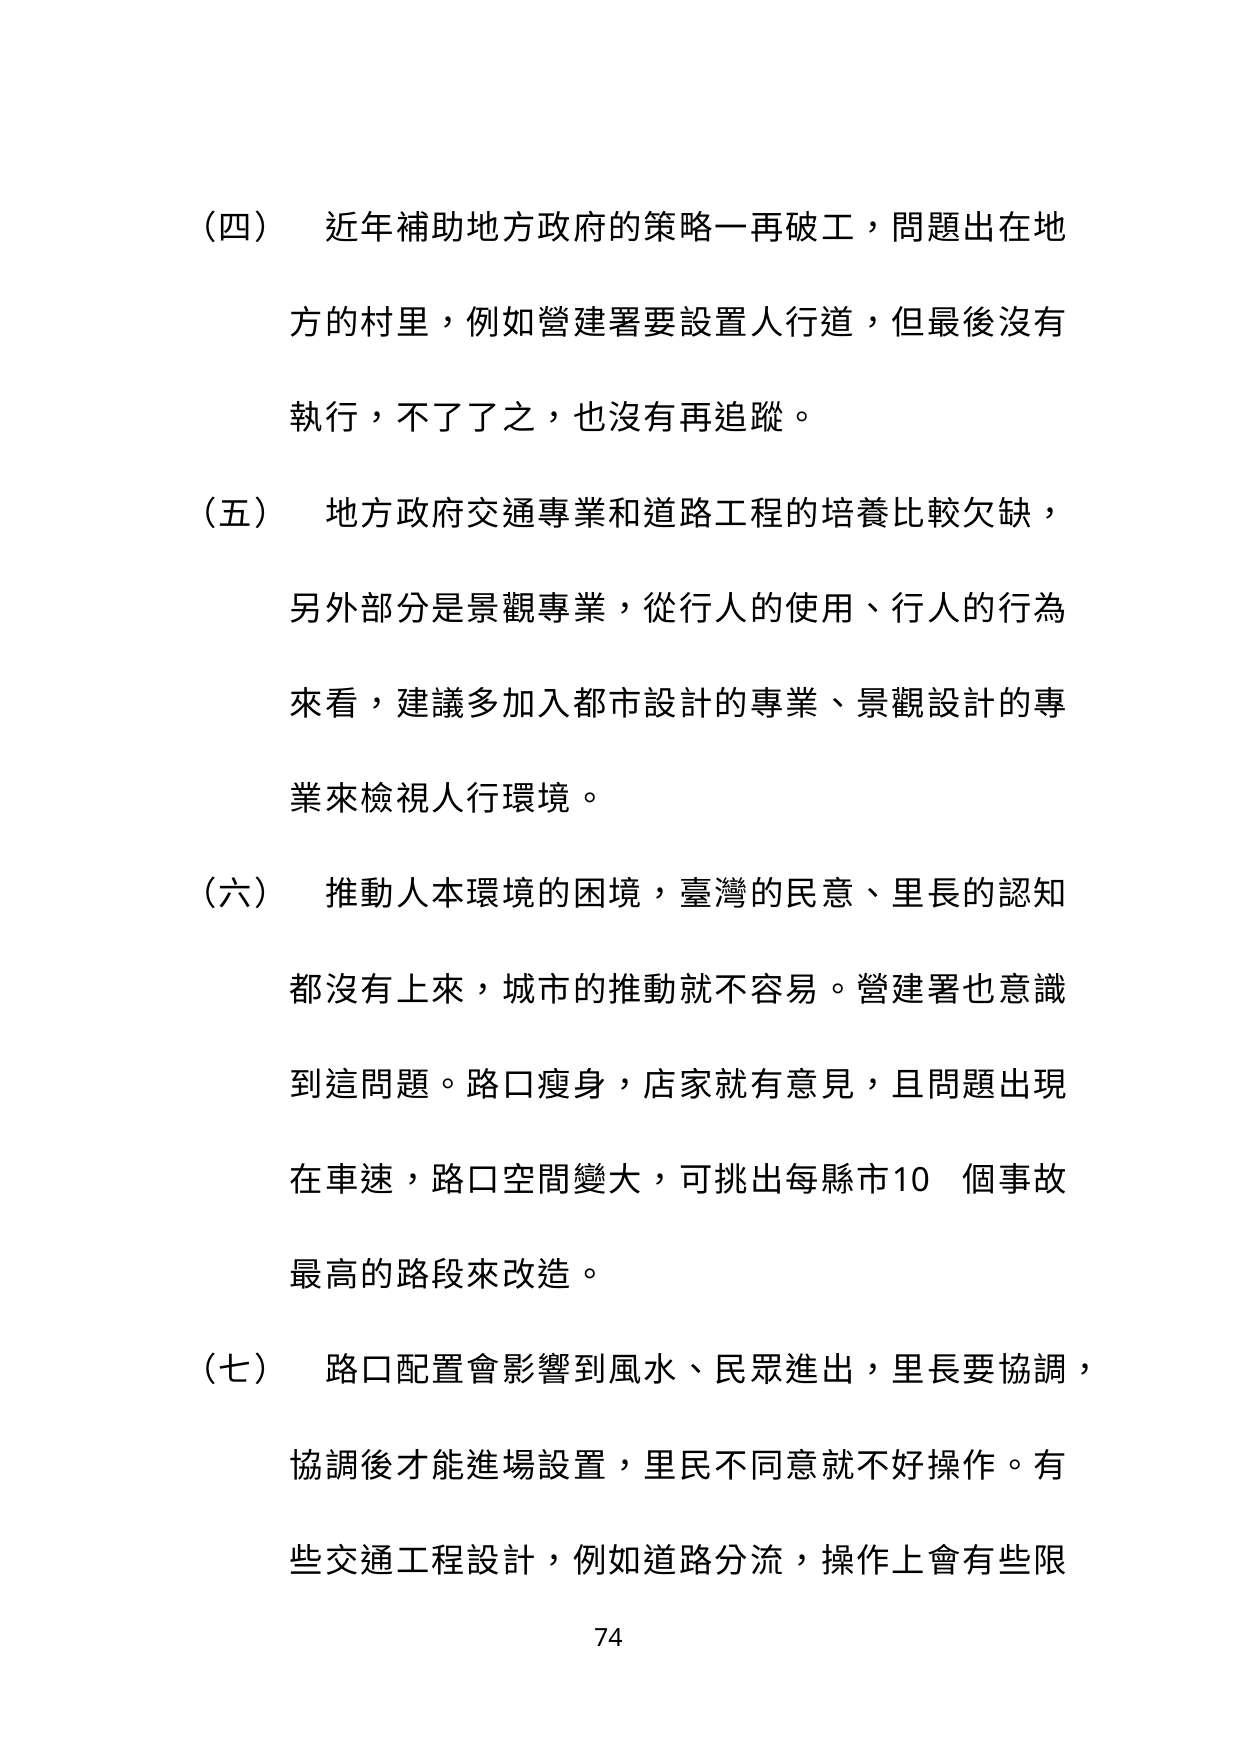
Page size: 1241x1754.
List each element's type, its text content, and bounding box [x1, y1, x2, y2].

subtitle 推動人本環境的困境，臺灣的民意、里長的認知都沒有上來，城市的推動就不容易。營建署也意識到這問題。路口瘦身，店家就有意見，且問題出現在車速，路口空間變大，可挑出每縣市10個事故最高的路段來改造。 [149, 844, 1069, 1320]
subtitle 路口配置會影響到風水、民眾進出，里長要協調，協調後才能進場設置，里民不同意就不好操作。有些交通工程設計，例如道路分流，操作上會有些限制。 [149, 1320, 1069, 1605]
subtitle 近年補助地方政府的策略一再破工，問題出在地方的村里，例如營建署要設置人行道，但最後沒有執行，不了了之，也沒有再追蹤。 [149, 177, 1069, 463]
subtitle 地方政府交通專業和道路工程的培養比較欠缺，另外部分是景觀專業，從行人的使用、行人的行為來看，建議多加入都市設計的專業、景觀設計的專業來檢視人行環境。 [149, 463, 1069, 844]
